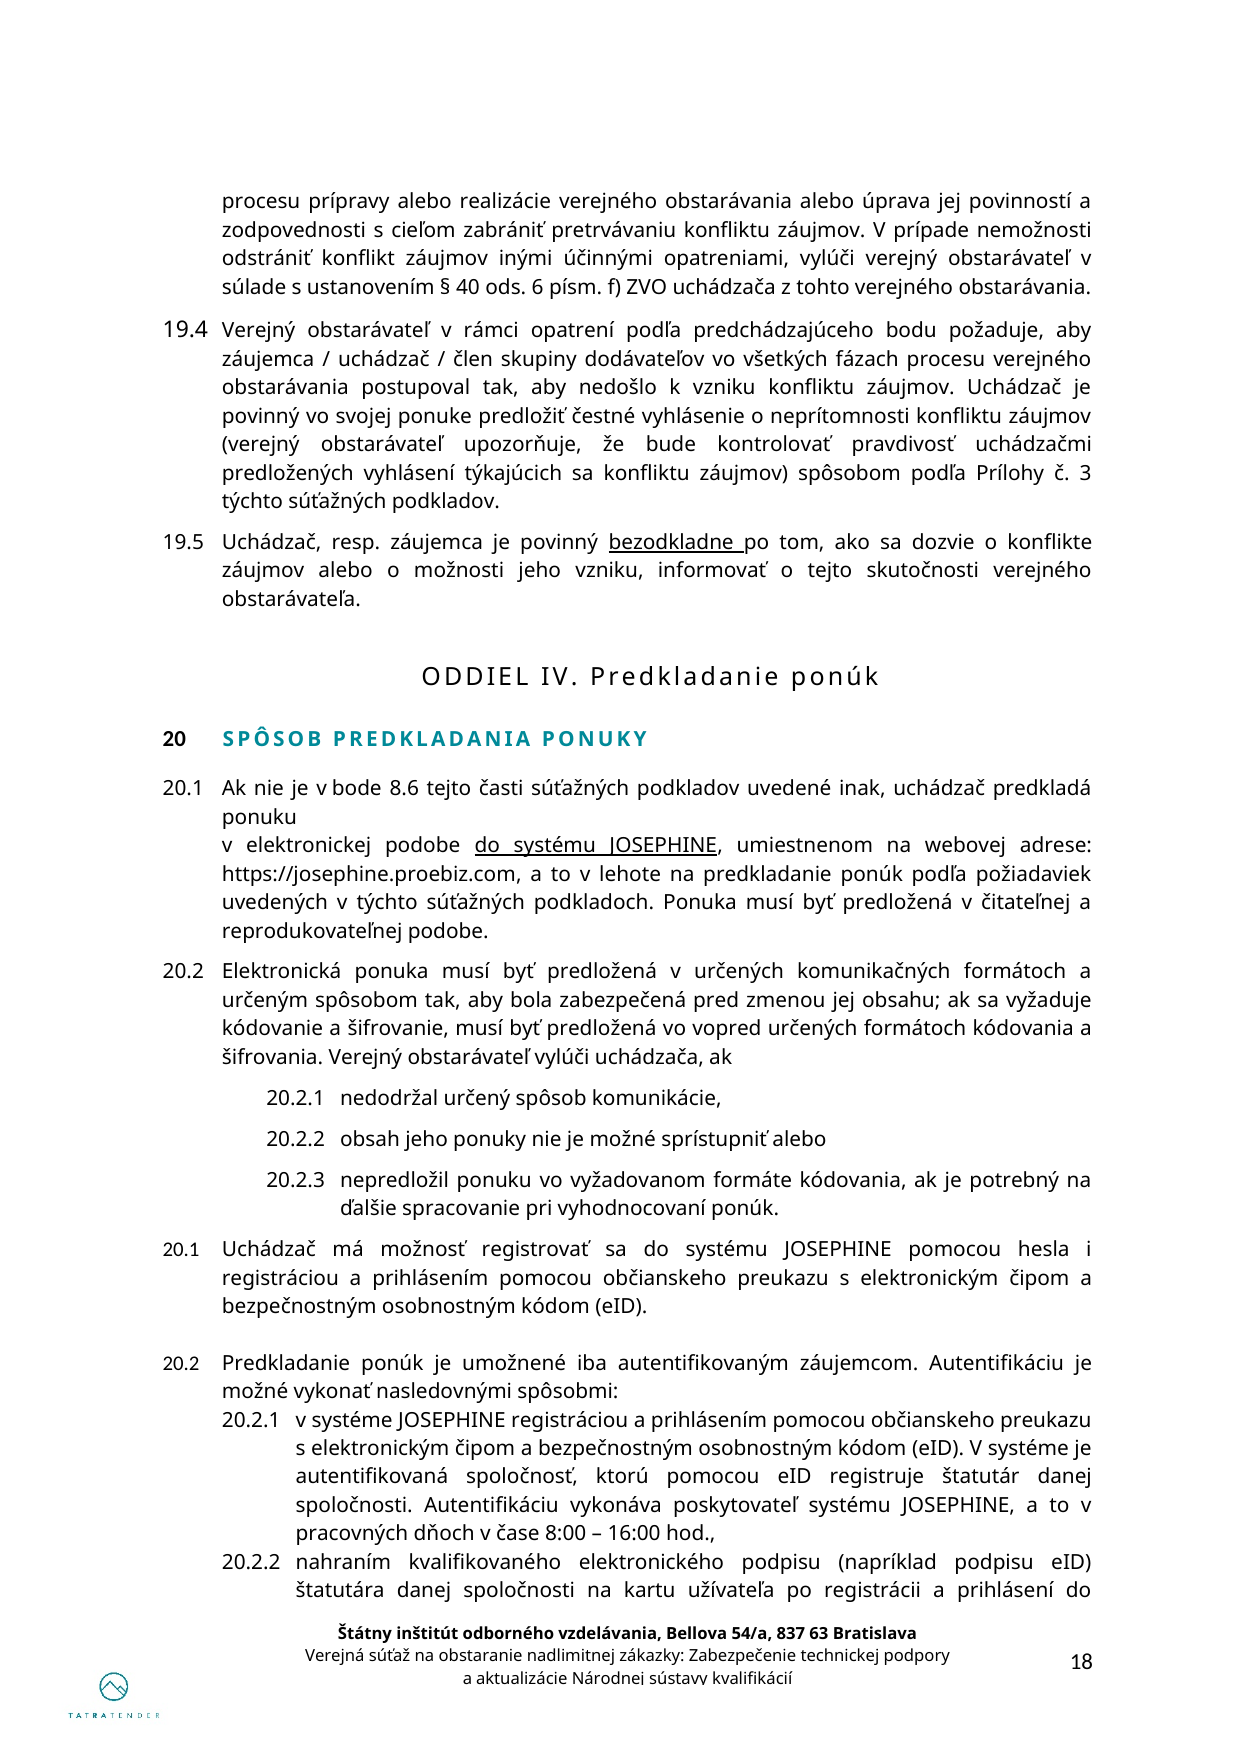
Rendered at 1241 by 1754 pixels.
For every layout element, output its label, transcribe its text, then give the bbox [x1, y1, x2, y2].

subtitle nedodržal určený spôsob komunikácie, [266, 1083, 1093, 1111]
subtitle Predkladanie ponúk je umožnené iba autentifikovaným záujemcom. Autentifikáciu je možné vykonať nasledovnými spôsobmi: [162, 1348, 1093, 1405]
subtitle obsah jeho ponuky nie je možné sprístupniť alebo [266, 1124, 1093, 1152]
subtitle Uchádzač má možnosť registrovať sa do systému JOSEPHINE pomocou hesla i registráciou a prihlásením pomocou občianskeho preukazu s elektronickým čipom a bezpečnostným osobnostným kódom (eID). [162, 1234, 1093, 1319]
subtitle Elektronická ponuka musí byť predložená v určených komunikačných formátoch a určeným spôsobom tak, aby bola zabezpečená pred zmenou jej obsahu; ak sa vyžaduje kódovanie a šifrovanie, musí byť predložená vo vopred určených formátoch kódovania a šifrovania. Verejný obstarávateľ vylúči uchádzača, ak [162, 957, 1093, 1070]
subtitle nepredložil ponuku vo vyžadovanom formáte kódovania, ak je potrebný na ďalšie spracovanie pri vyhodnocovaní ponúk. [266, 1165, 1093, 1222]
subtitle Ak nie je v bode 8.6 tejto časti súťažných podkladov uvedené inak, uchádzač predkladá ponuku v elektronickej podobe do systému JOSEPHINE, umiestnenom na webovej adrese: https://josephine.proebiz.com, a to v lehote na predkladanie ponúk podľa požiadaviek uvedených v týchto súťažných podkladoch. Ponuka musí byť predložená v čitateľnej a reprodukovateľnej podobe. [162, 773, 1093, 944]
picture [47, 1648, 180, 1742]
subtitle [222, 1547, 1093, 1604]
subtitle Verejný obstarávateľ v rámci opatrení podľa predchádzajúceho bodu požaduje, aby záujemca / uchádzač / člen skupiny dodávateľov vo všetkých fázach procesu verejného obstarávania postupoval tak, aby nedošlo k vzniku konfliktu záujmov. Uchádzač je povinný vo svojej ponuke predložiť čestné vyhlásenie o neprítomnosti konfliktu záujmov (verejný obstarávateľ upozorňuje, že bude kontrolovať pravdivosť uchádzačmi predložených vyhlásení týkajúcich sa konfliktu záujmov) spôsobom podľa Prílohy č. 3 týchto súťažných podkladov. [162, 313, 1093, 514]
text Spôsob predkladania ponuky [162, 724, 1093, 753]
text ODDIEL IV. Predkladanie ponúk [162, 659, 1093, 693]
subtitle Uchádzač, resp. záujemca je povinný bezodkladne po tom, ako sa dozvie o konflikte záujmov alebo o možnosti jeho vzniku, informovať o tejto skutočnosti verejného obstarávateľa. [162, 527, 1093, 612]
subtitle v systéme JOSEPHINE registráciou a prihlásením pomocou občianskeho preukazu s elektronickým čipom a bezpečnostným osobnostným kódom (eID). V systéme je autentifikovaná spoločnosť, ktorú pomocou eID registruje štatutár danej spoločnosti. Autentifikáciu vykonáva poskytovateľ systému JOSEPHINE, a to v pracovných dňoch v čase 8:00 – 16:00 hod., [222, 1405, 1093, 1547]
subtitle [162, 186, 1093, 300]
